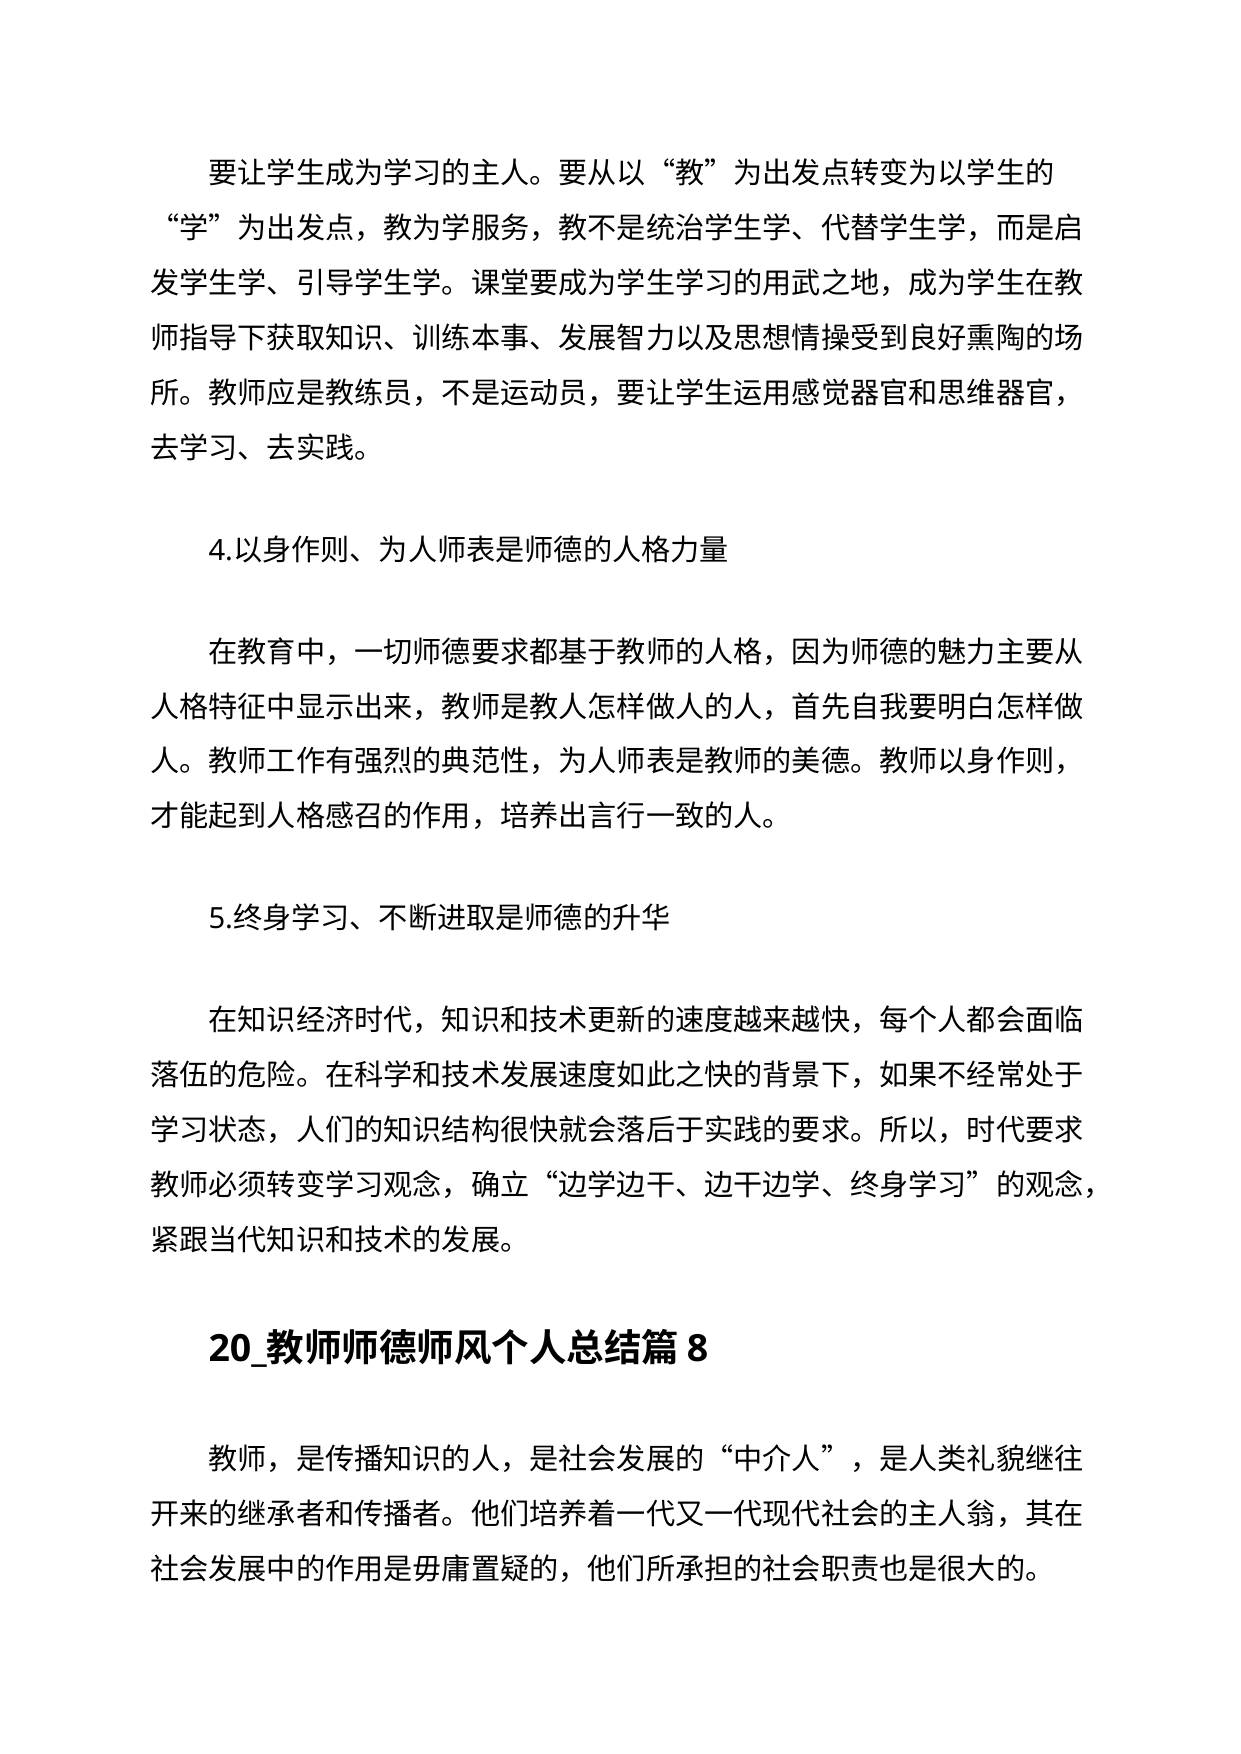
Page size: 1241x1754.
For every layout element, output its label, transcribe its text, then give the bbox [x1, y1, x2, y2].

text 在教育中，一切师德要求都基于教师的人格，因为师德的魅力主要从人格特征中显示出来，教师是教人怎样做人的人，首先自我要明白怎样做人。教师工作有强烈的典范性，为人师表是教师的美德。教师以身作则，才能起到人格感召的作用，培养出言行一致的人。 [150, 628, 1090, 835]
text 20_教师师德师风个人总结篇8 [150, 1318, 1090, 1372]
text 4.以身作则、为人师表是师德的人格力量 [150, 526, 1090, 569]
text 要让学生成为学习的主人。要从以“教”为出发点转变为以学生的“学”为出发点，教为学服务，教不是统治学生学、代替学生学，而是启发学生学、引导学生学。课堂要成为学生学习的用武之地，成为学生在教师指导下获取知识、训练本事、发展智力以及思想情操受到良好熏陶的场所。教师应是教练员，不是运动员，要让学生运用感觉器官和思维器官，去学习、去实践。 [150, 150, 1090, 467]
text 在知识经济时代，知识和技术更新的速度越来越快，每个人都会面临落伍的危险。在科学和技术发展速度如此之快的背景下，如果不经常处于学习状态，人们的知识结构很快就会落后于实践的要求。所以，时代要求教师必须转变学习观念，确立“边学边干、边干边学、终身学习”的观念，紧跟当代知识和技术的发展。 [150, 997, 1090, 1258]
text 5.终身学习、不断进取是师德的升华 [150, 895, 1090, 937]
text 教师，是传播知识的人，是社会发展的“中介人”，是人类礼貌继往开来的继承者和传播者。他们培养着一代又一代现代社会的主人翁，其在社会发展中的作用是毋庸置疑的，他们所承担的社会职责也是很大的。 [150, 1436, 1090, 1588]
